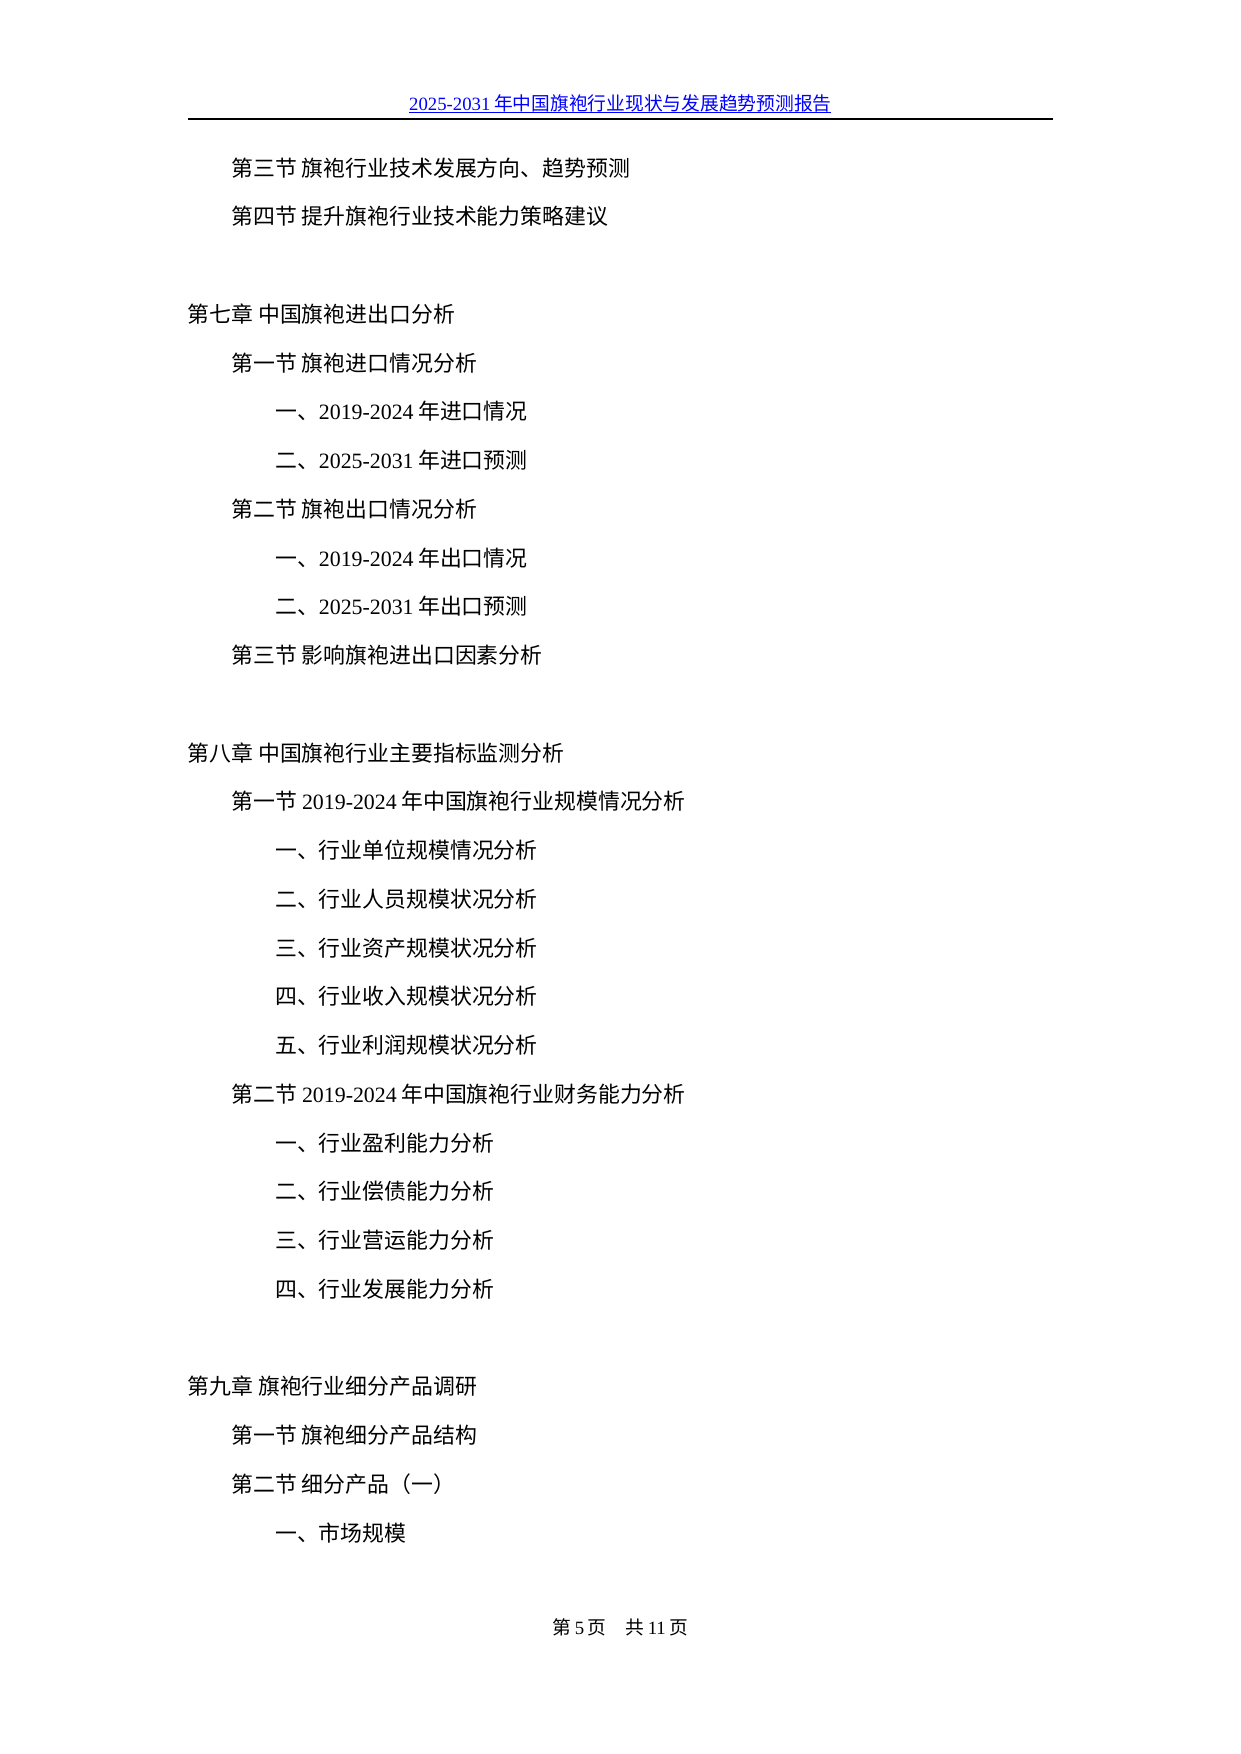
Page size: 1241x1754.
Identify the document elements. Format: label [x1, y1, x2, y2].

text [187, 150, 1053, 1548]
